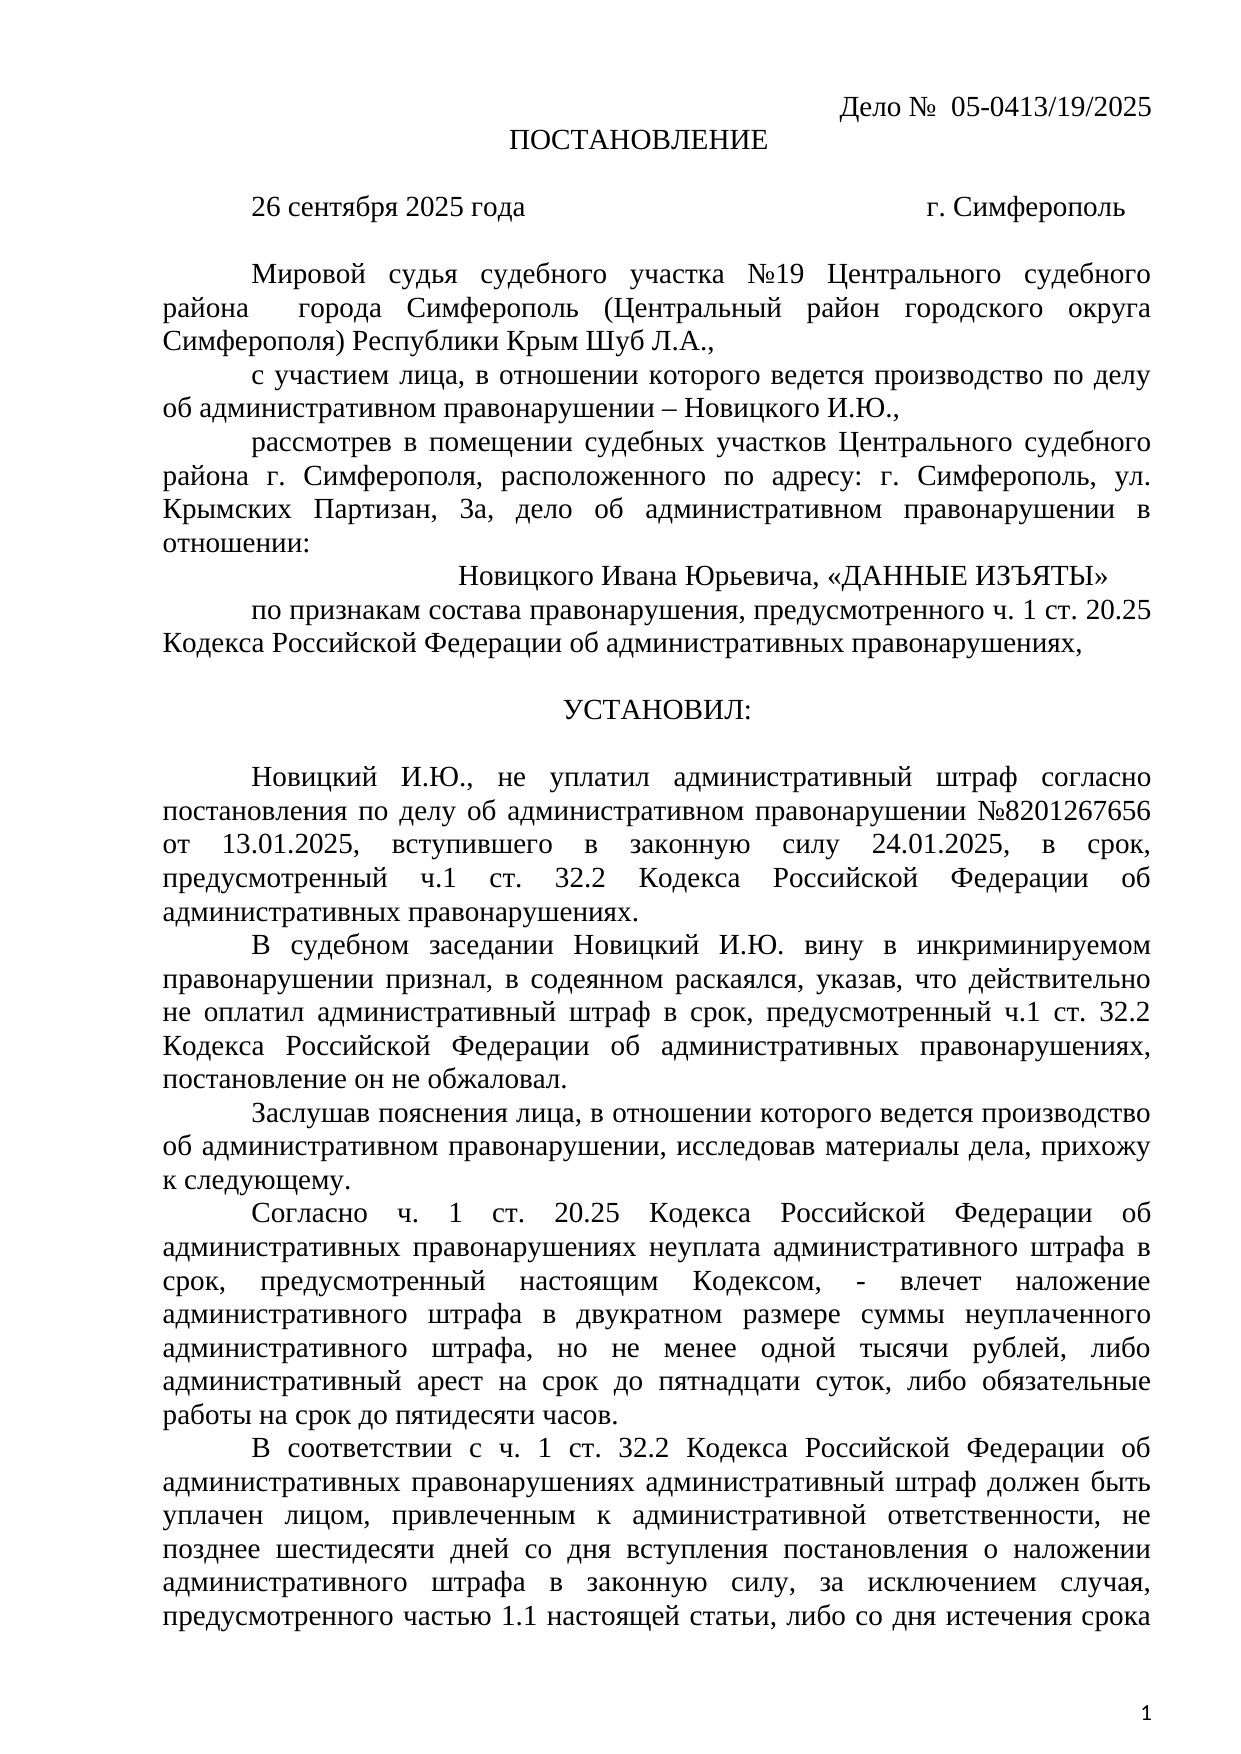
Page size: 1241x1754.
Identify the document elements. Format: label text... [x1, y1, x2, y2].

text с участием лица, в отношении которого ведется производство по делу об административном правонарушении – Новицкого И.Ю., [162, 357, 1152, 424]
text Согласно ч. 1 ст. 20.25 Кодекса Российской Федерации об административных правонарушениях неуплата административного штрафа в срок, предусмотренный настоящим Кодексом, - влечет наложение административного штрафа в двукратном размере суммы неуплаченного административного штрафа, но не менее одной тысячи рублей, либо административный арест на срок до пятнадцати суток, либо обязательные работы на срок до пятидесяти часов. [162, 1196, 1152, 1430]
text 26 сентября 2025 года г. Симферополь [162, 189, 1152, 223]
text В судебном заседании Новицкий И.Ю. вину в инкриминируемом правонарушении признал, в содеянном раскаялся, указав, что действительно не оплатил административный штраф в срок, предусмотренный ч.1 ст. 32.2 Кодекса Российской Федерации об административных правонарушениях, постановление он не обжаловал. [162, 927, 1152, 1095]
text ПОСТАНОВЛЕНИЕ [103, 122, 1152, 156]
text Новицкий И.Ю., не уплатил административный штраф согласно постановления по делу об административном правонарушении №8201267656 от 13.01.2025, вступившего в законную силу 24.01.2025, в срок, предусмотренный ч.1 ст. 32.2 Кодекса Российской Федерации об административных правонарушениях. [162, 759, 1152, 927]
text по признакам состава правонарушения, предусмотренного ч. 1 ст. 20.25 Кодекса Российской Федерации об административных правонарушениях, [162, 592, 1152, 659]
text Новицкого Ивана Юрьевича, «ДАННЫЕ ИЗЪЯТЫ» [458, 558, 1152, 592]
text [162, 1430, 1152, 1632]
text рассмотрев в помещении судебных участков Центрального судебного района г. Симферополя, расположенного по адресу: г. Симферополь, ул. Крымских Партизан, 3а, дело об административном правонарушении в отношении: [162, 424, 1152, 558]
text Дело № 05-0413/19/2025 [103, 89, 1152, 122]
text Мировой судья судебного участка №19 Центрального судебного района города Симферополь (Центральный район городского округа Симферополя) Республики Крым Шуб Л.А., [162, 256, 1152, 357]
text Заслушав пояснения лица, в отношении которого ведется производство об административном правонарушении, исследовав материалы дела, прихожу к следующему. [162, 1095, 1152, 1196]
text УСТАНОВИЛ: [162, 692, 1152, 726]
